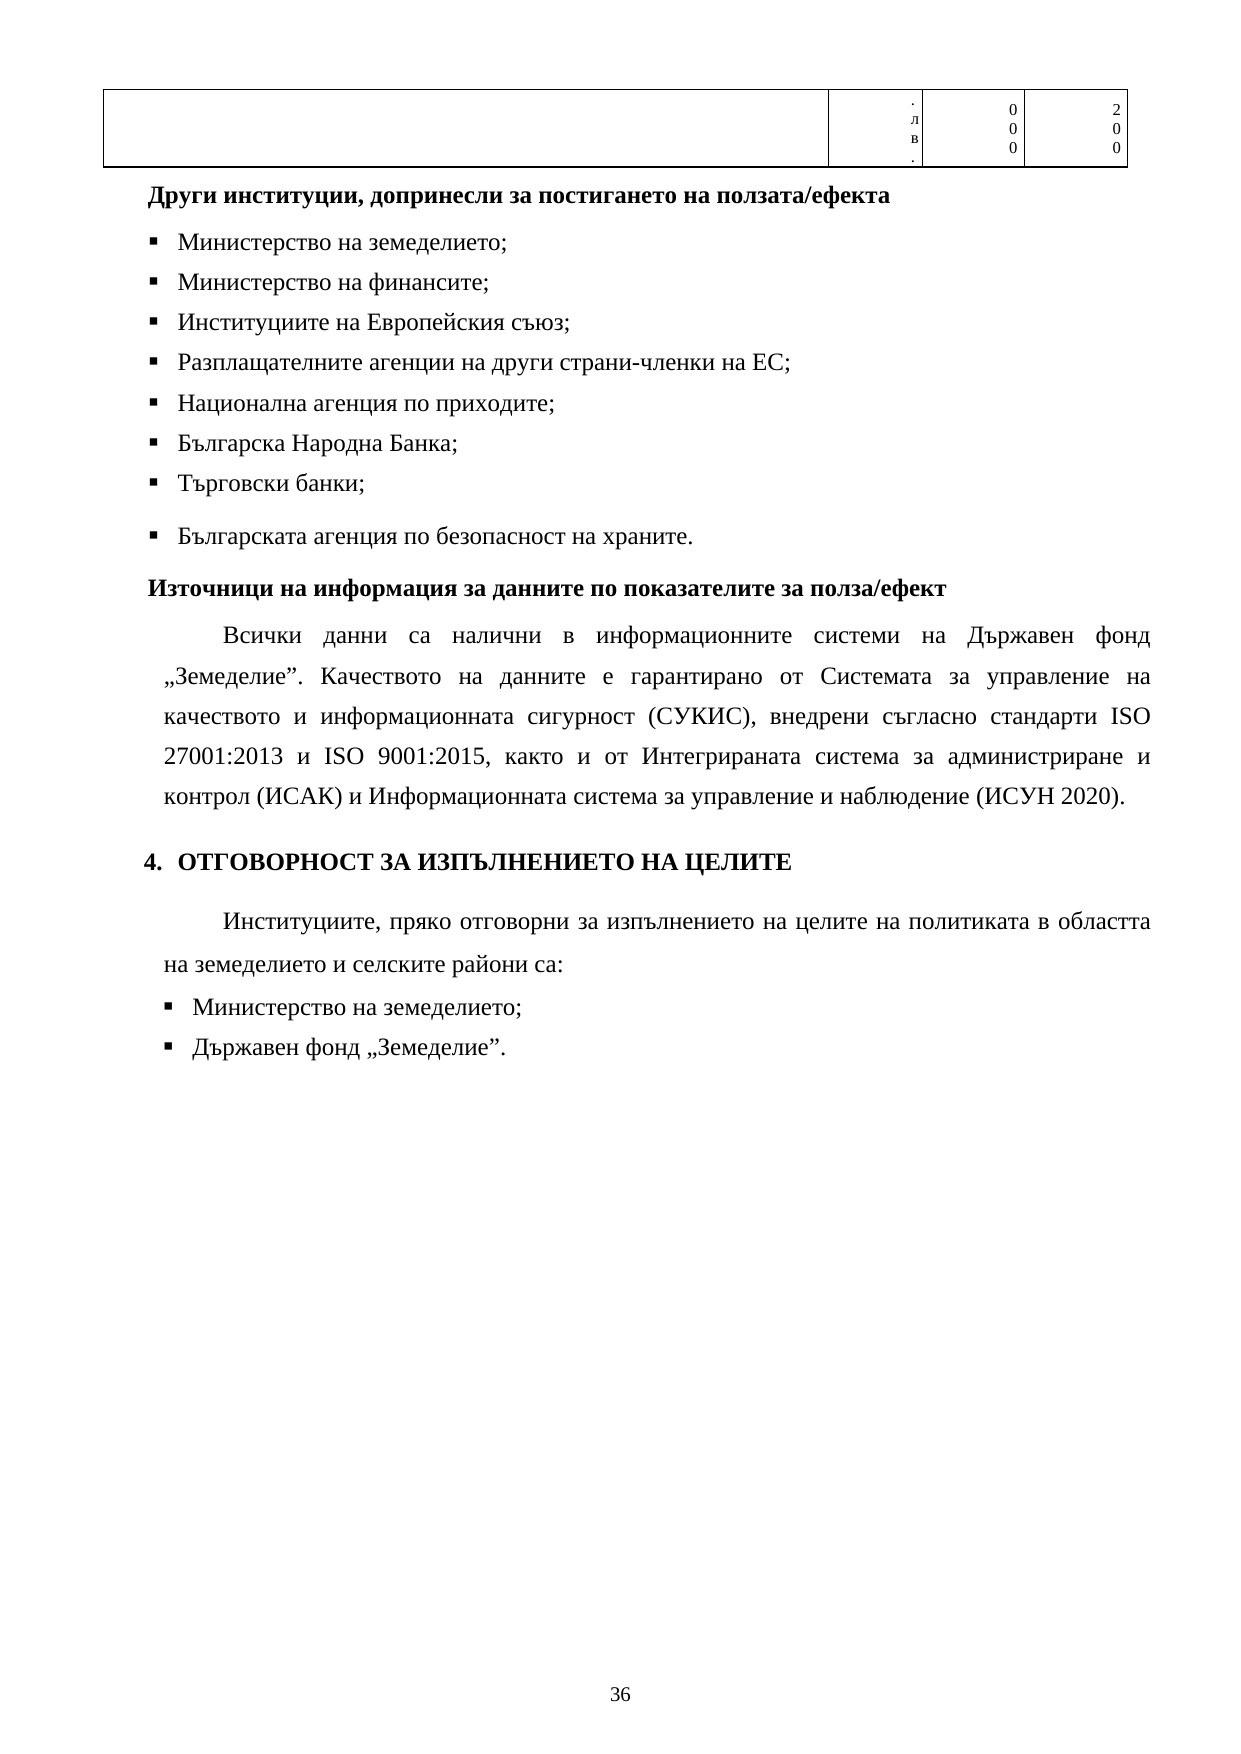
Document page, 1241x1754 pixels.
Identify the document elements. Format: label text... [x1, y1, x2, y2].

list Търговски банки; [148, 468, 1093, 497]
text Източници на информация за данните по показателите за полза/ефект [89, 573, 1093, 602]
list Институциите на Европейския съюз; [148, 307, 1093, 336]
list Българската агенция по безопасност на храните. [148, 521, 1093, 549]
list Национална агенция по приходите; [148, 388, 1093, 416]
table_cell 141 000 [923, 90, 1024, 166]
list Министерство на земеделието; [162, 992, 1093, 1021]
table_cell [104, 90, 828, 166]
text Институциите, пряко отговорни за изпълнението на целите на политиката в областта на земеделието и селските райони са: [164, 906, 1152, 978]
list Държавен фонд „Земеделие”. [162, 1032, 1093, 1061]
text Всички данни са налични в информационните системи на Държавен фонд „Земеделие”. Качеството на данните е гарантирано от Системата за управление на качеството и информационната сигурност (СУКИС), внедрени съгласно стандарти ISO 27001:2013 и ISO 9001:2015, както и от Интегрираната система за администриране и контрол (ИСАК) и Информационната система за управление и наблюдение (ИСУН 2020). [164, 621, 1152, 810]
subtitle ОТГОВОРНОСТ ЗА ИЗПЪЛНЕНИЕТО НА ЦЕЛИТЕ [162, 847, 1093, 875]
list Разплащателните агенции на други страни-членки на ЕС; [148, 347, 1093, 376]
table_cell 145 200 [1025, 90, 1127, 166]
text Други институции, допринесли за постигането на ползата/ефекта [148, 180, 1093, 209]
list Министерство на земеделието; [148, 227, 1093, 256]
table_cell хил. лв. [829, 90, 922, 166]
list Министерство на финансите; [148, 267, 1093, 296]
list Българска Народна Банка; [148, 428, 1093, 457]
